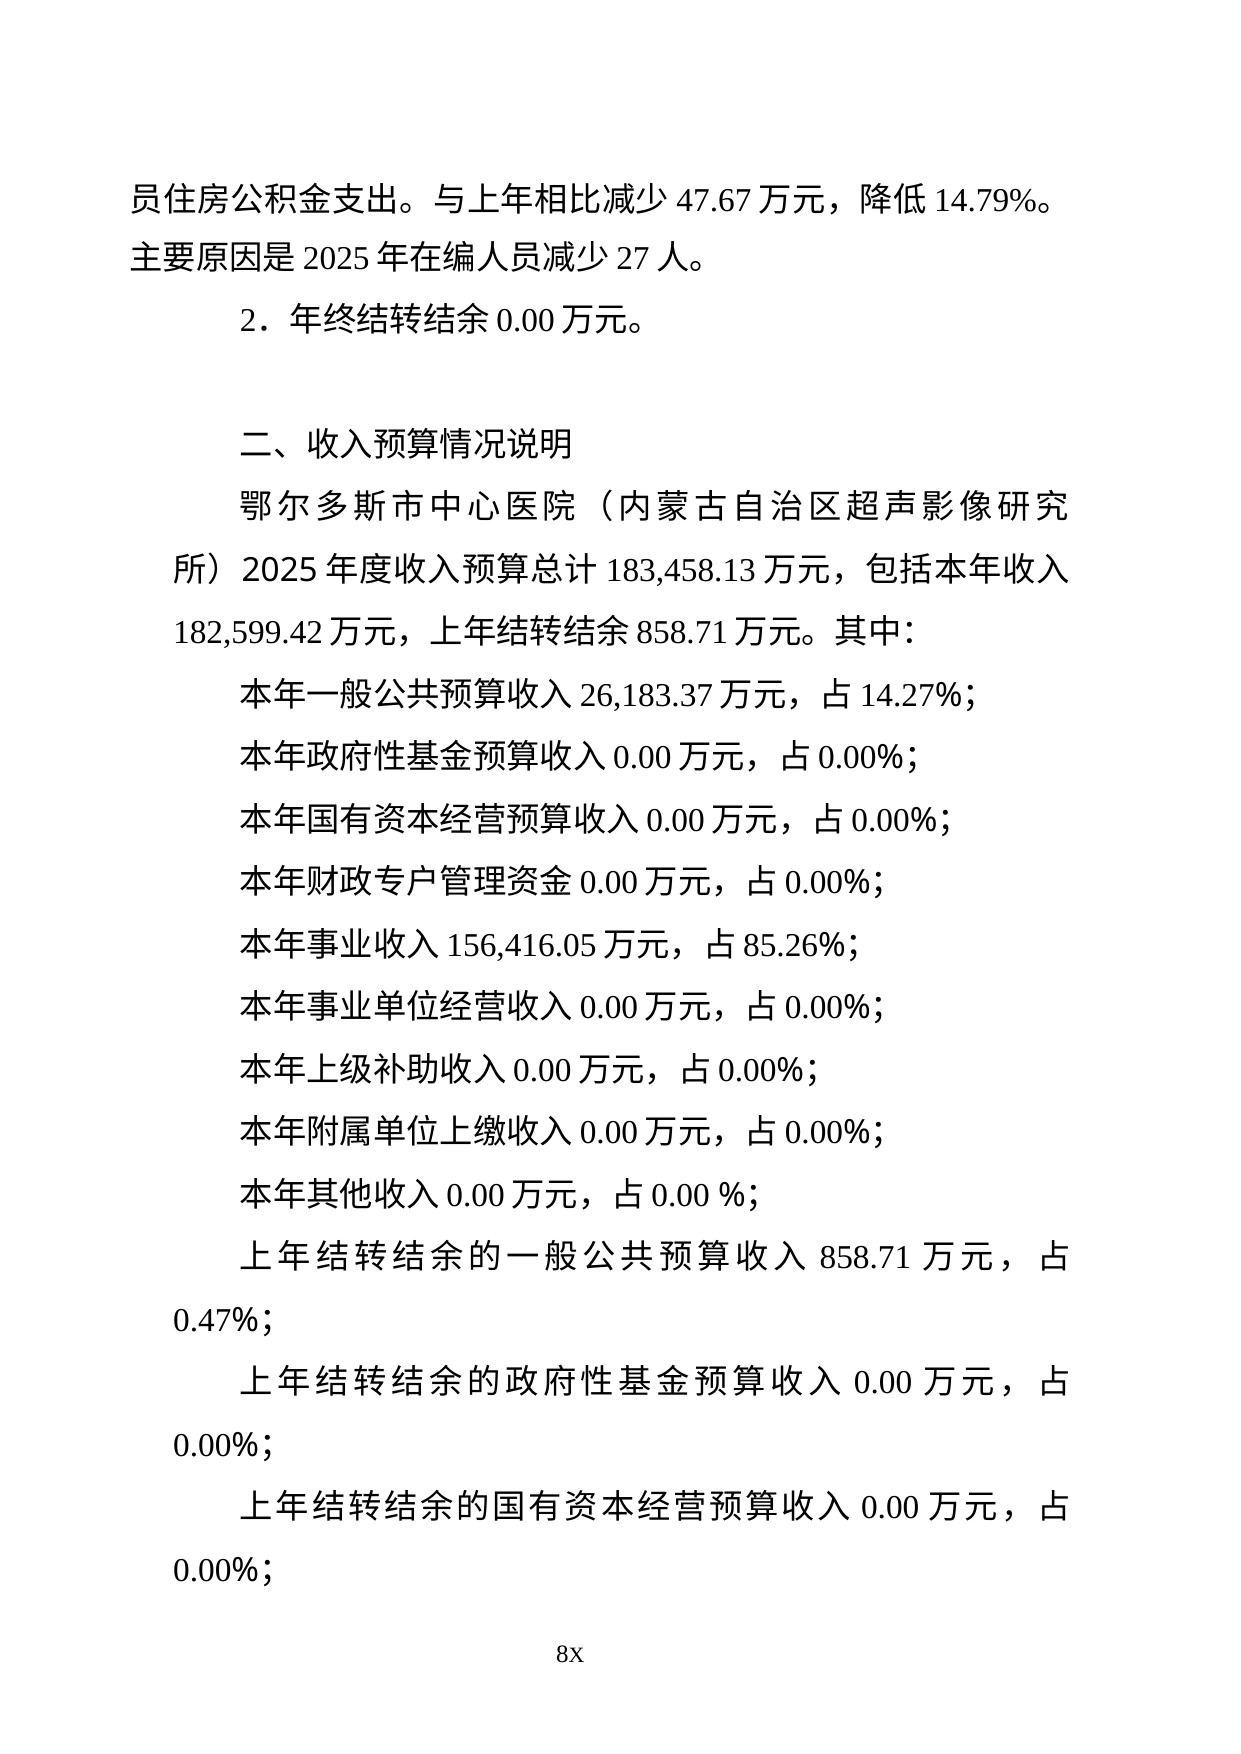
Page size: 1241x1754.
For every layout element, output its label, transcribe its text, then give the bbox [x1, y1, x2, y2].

text 上年结转结余的国有资本经营预算收入0.00万元，占0.00%； [173, 1469, 1070, 1594]
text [129, 164, 1070, 281]
text 本年其他收入0.00万元，占0.00 %； [173, 1156, 1070, 1219]
text 鄂尔多斯市中心医院（内蒙古自治区超声影像研究所）2025年度收入预算总计183,458.13万元，包括本年收入182,599.42万元，上年结转结余858.71万元。其中： [173, 469, 1070, 656]
text 上年结转结余的一般公共预算收入858.71万元，占0.47%； [173, 1219, 1070, 1344]
text 上年结转结余的政府性基金预算收入0.00万元，占0.00%； [173, 1344, 1070, 1469]
text 本年财政专户管理资金0.00万元，占0.00%； [173, 844, 1070, 906]
text 本年附属单位上缴收入0.00万元，占0.00%； [173, 1094, 1070, 1156]
text 二、收入预算情况说明 [173, 406, 1070, 469]
text 本年国有资本经营预算收入0.00万元，占0.00%； [173, 781, 1070, 844]
text 本年事业收入156,416.05万元，占85.26%； [173, 906, 1070, 969]
text 本年上级补助收入0.00万元，占0.00%； [173, 1031, 1070, 1094]
text 本年政府性基金预算收入0.00万元，占0.00%； [173, 719, 1070, 781]
text 本年一般公共预算收入26,183.37万元，占14.27%； [173, 656, 1070, 719]
text 本年事业单位经营收入0.00万元，占0.00%； [173, 969, 1070, 1031]
text 2．年终结转结余0.00万元。 [173, 281, 1070, 344]
